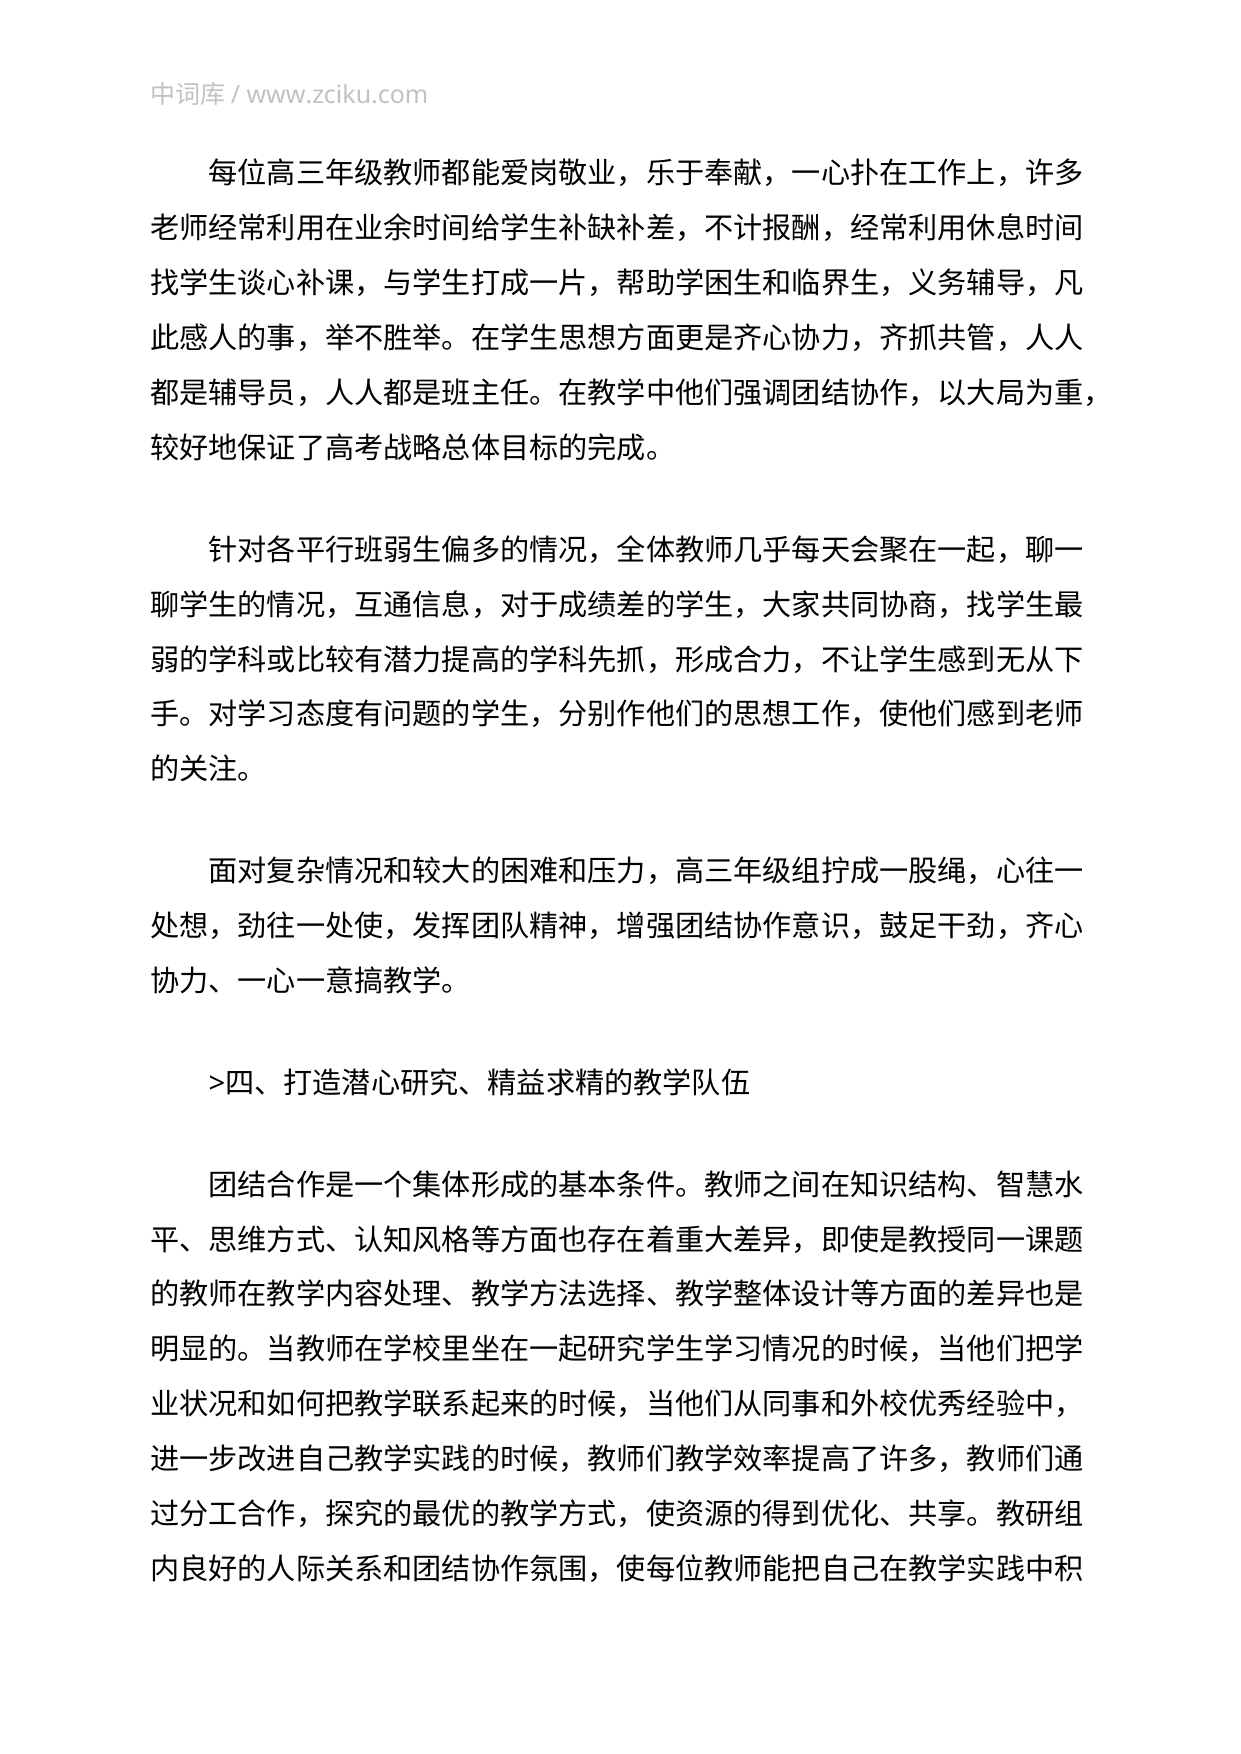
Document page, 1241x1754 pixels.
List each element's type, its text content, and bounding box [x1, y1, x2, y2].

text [150, 1161, 1090, 1588]
text 每位高三年级教师都能爱岗敬业，乐于奉献，一心扑在工作上，许多老师经常利用在业余时间给学生补缺补差，不计报酬，经常利用休息时间找学生谈心补课，与学生打成一片，帮助学困生和临界生，义务辅导，凡此感人的事，举不胜举。在学生思想方面更是齐心协力，齐抓共管，人人都是辅导员，人人都是班主任。在教学中他们强调团结协作，以大局为重，较好地保证了高考战略总体目标的完成。 [150, 150, 1090, 467]
text 面对复杂情况和较大的困难和压力，高三年级组拧成一股绳，心往一处想，劲往一处使，发挥团队精神，增强团结协作意识，鼓足干劲，齐心协力、一心一意搞教学。 [150, 848, 1090, 1000]
text >四、打造潜心研究、精益求精的教学队伍 [150, 1059, 1090, 1102]
text 针对各平行班弱生偏多的情况，全体教师几乎每天会聚在一起，聊一聊学生的情况，互通信息，对于成绩差的学生，大家共同协商，找学生最弱的学科或比较有潜力提高的学科先抓，形成合力，不让学生感到无从下手。对学习态度有问题的学生，分别作他们的思想工作，使他们感到老师的关注。 [150, 526, 1090, 788]
